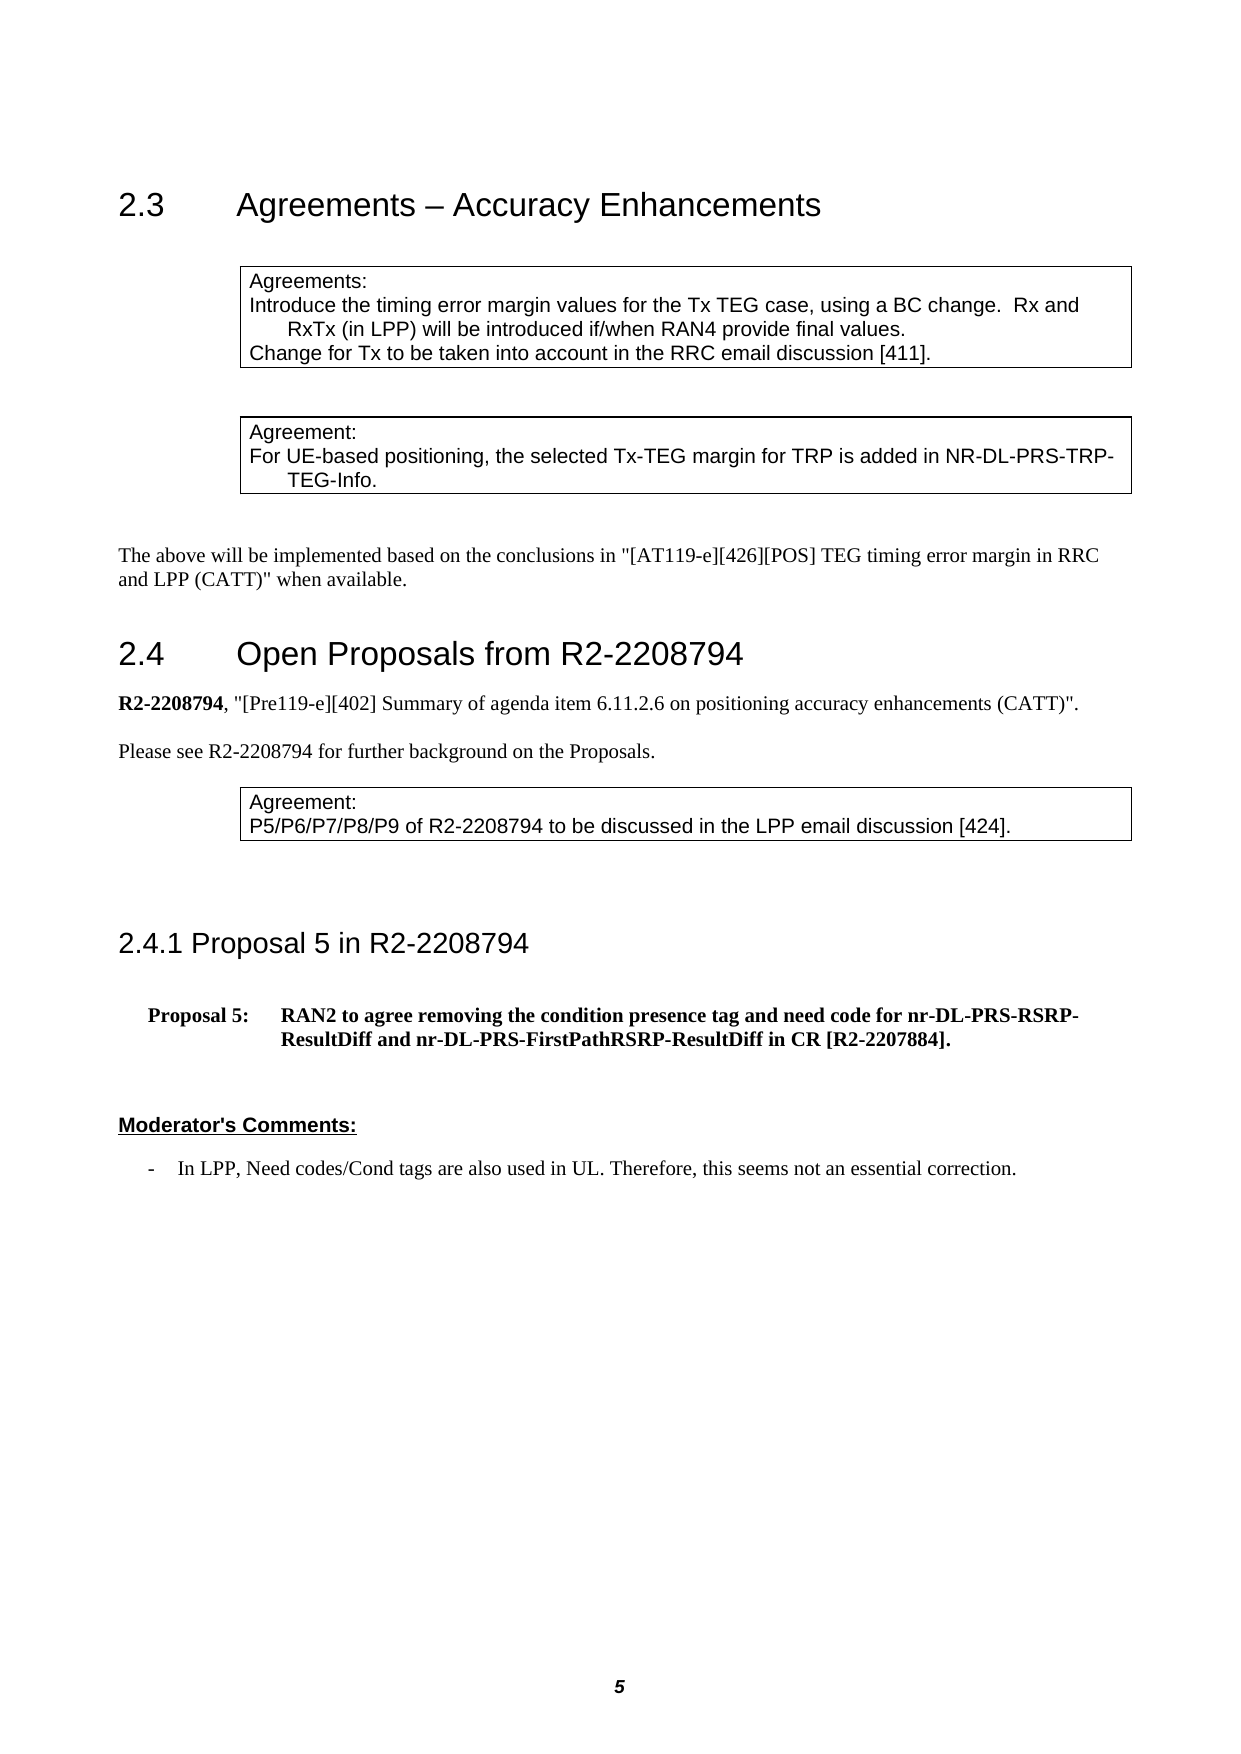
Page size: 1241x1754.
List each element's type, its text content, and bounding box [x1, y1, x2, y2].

text The above will be implemented based on the conclusions in "[AT119-e][426][POS] TEG timing error margin in RRC and LPP (CATT)" when available. [118, 543, 1122, 591]
text Introduce the timing error margin values for the Tx TEG case, using a BC change. Rx and RxTx (in LPP) will be introduced if/when RAN4 provide final values. [241, 290, 1131, 338]
subtitle 2.4.1 Proposal 5 in R2-2208794 [118, 926, 1122, 959]
text Agreement: [241, 788, 1131, 811]
text For UE-based positioning, the selected Tx-TEG margin for TRP is added in NR-DL-PRS-TRP-TEG-Info. [241, 440, 1131, 493]
subtitle 2.3 Agreements – Accuracy Enhancements [118, 185, 1122, 223]
text Agreements: [241, 267, 1131, 290]
text Moderator's Comments: [118, 1113, 1122, 1137]
text - In LPP, Need codes/Cond tags are also used in UL. Therefore, this seems not an essential correction. [148, 1156, 1122, 1179]
text Change for Tx to be taken into account in the RRC email discussion [411]. [241, 338, 1131, 367]
text P5/P6/P7/P8/P9 of R2-2208794 to be discussed in the LPP email discussion [424]. [241, 811, 1131, 840]
subtitle 2.4 Open Proposals from R2-2208794 [118, 633, 1122, 672]
text Please see R2-2208794 for further background on the Proposals. [118, 739, 1122, 763]
text Agreement: [241, 418, 1131, 440]
text R2-2208794, "[Pre119-e][402] Summary of agenda item 6.11.2.6 on positioning accuracy enhancements (CATT)". [118, 691, 1122, 715]
text Proposal 5: RAN2 to agree removing the condition presence tag and need code for nr-DL-PRS-RSRP-ResultDiff and nr-DL-PRS-FirstPathRSRP-ResultDiff in CR [R2-2207884]. [148, 1003, 1122, 1051]
